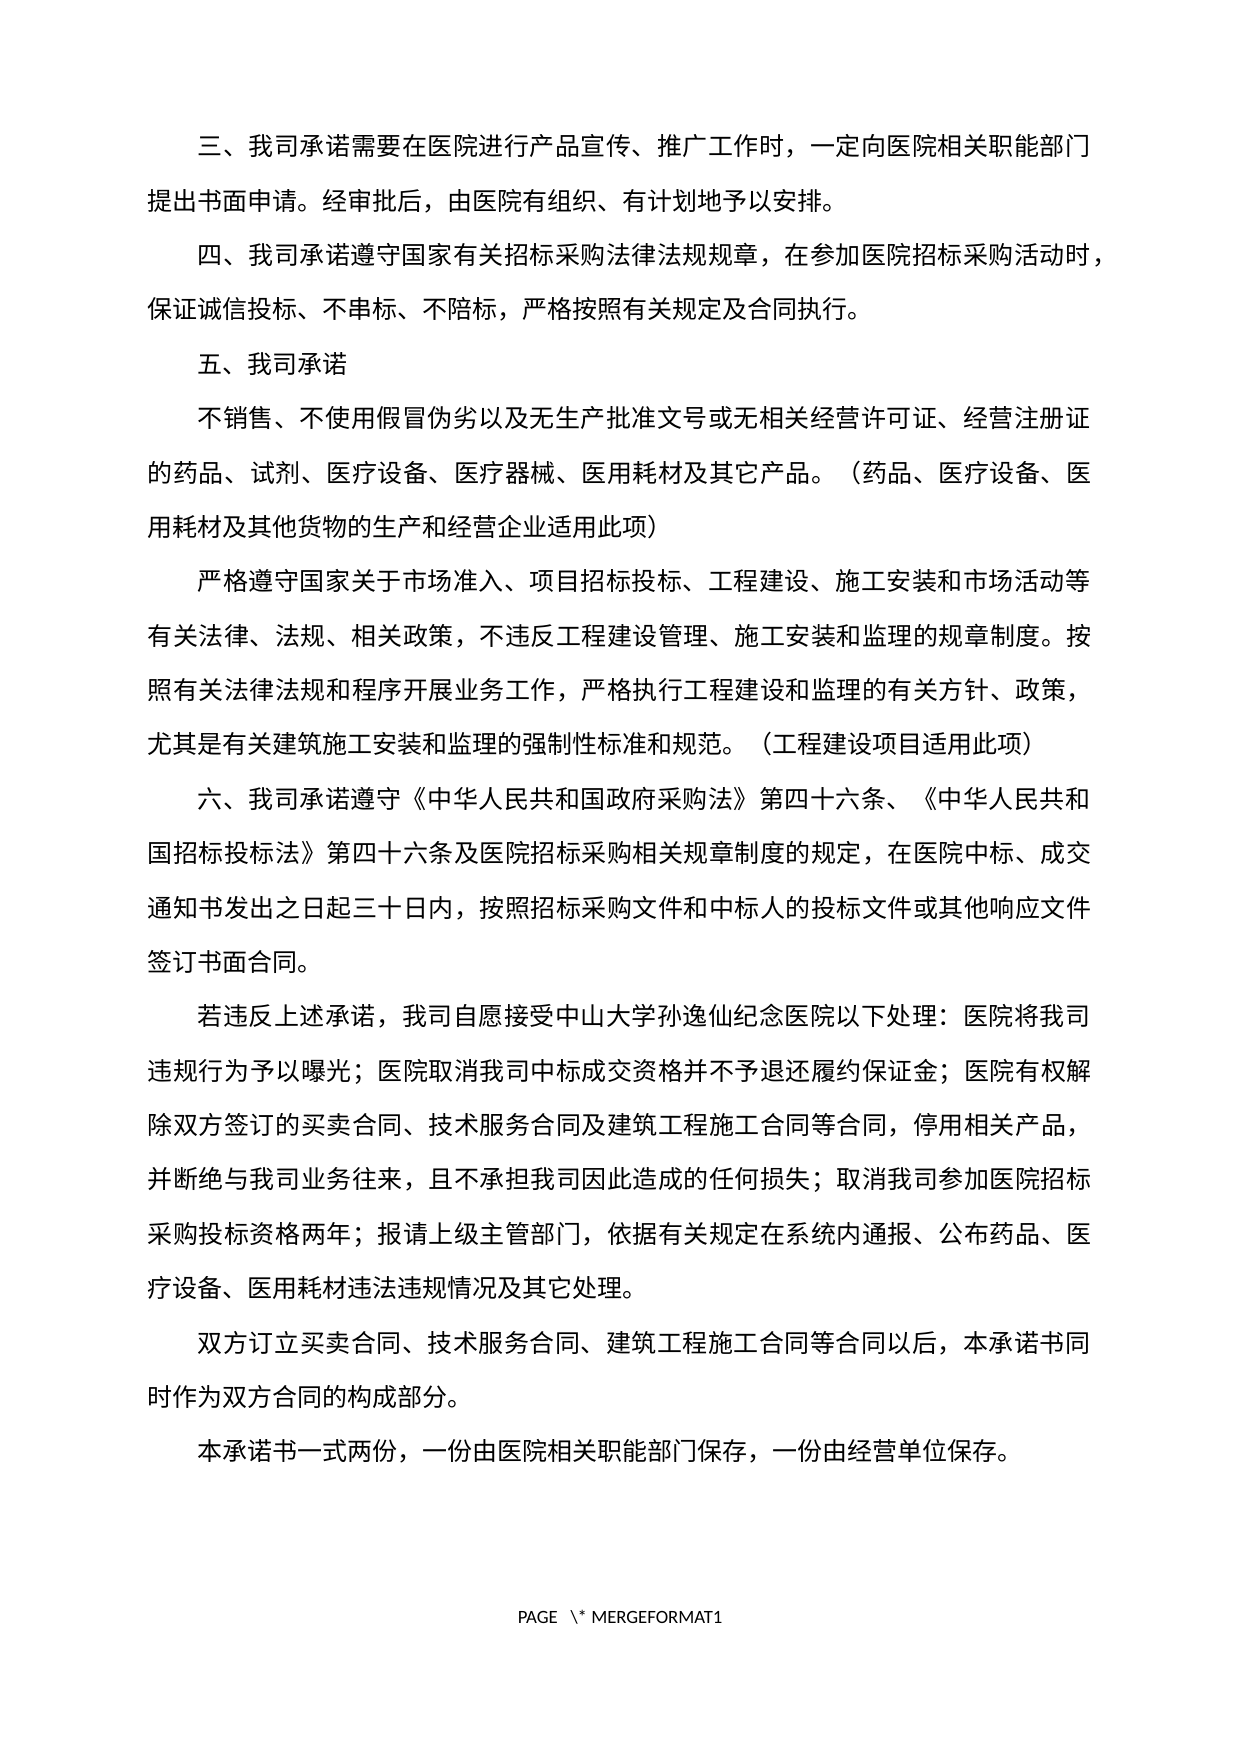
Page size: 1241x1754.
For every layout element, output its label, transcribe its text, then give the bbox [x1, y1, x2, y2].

text 不销售、不使用假冒伪劣以及无生产批准文号或无相关经营许可证、经营注册证的药品、试剂、医疗设备、医疗器械、医用耗材及其它产品。（药品、医疗设备、医用耗材及其他货物的生产和经营企业适用此项） [148, 399, 1092, 544]
text 严格遵守国家关于市场准入、项目招标投标、工程建设、施工安装和市场活动等有关法律、法规、相关政策，不违反工程建设管理、施工安装和监理的规章制度。按照有关法律法规和程序开展业务工作，严格执行工程建设和监理的有关方针、政策，尤其是有关建筑施工安装和监理的强制性标准和规范。（工程建设项目适用此项） [148, 562, 1092, 761]
text 三、我司承诺需要在医院进行产品宣传、推广工作时，一定向医院相关职能部门提出书面申请。经审批后，由医院有组织、有计划地予以安排。 [148, 127, 1092, 217]
text 若违反上述承诺，我司自愿接受中山大学孙逸仙纪念医院以下处理：医院将我司违规行为予以曝光；医院取消我司中标成交资格并不予退还履约保证金；医院有权解除双方签订的买卖合同、技术服务合同及建筑工程施工合同等合同，停用相关产品，并断绝与我司业务往来，且不承担我司因此造成的任何损失；取消我司参加医院招标采购投标资格两年；报请上级主管部门，依据有关规定在系统内通报、公布药品、医疗设备、医用耗材违法违规情况及其它处理。 [148, 997, 1092, 1305]
text 本承诺书一式两份，一份由医院相关职能部门保存，一份由经营单位保存。 [148, 1432, 1092, 1468]
text 双方订立买卖合同、技术服务合同、建筑工程施工合同等合同以后，本承诺书同时作为双方合同的构成部分。 [148, 1323, 1092, 1414]
text 六、我司承诺遵守《中华人民共和国政府采购法》第四十六条、《中华人民共和国招标投标法》第四十六条及医院招标采购相关规章制度的规定，在医院中标、成交通知书发出之日起三十日内，按照招标采购文件和中标人的投标文件或其他响应文件签订书面合同。 [148, 779, 1092, 979]
text 五、我司承诺 [148, 344, 1092, 381]
text 四、我司承诺遵守国家有关招标采购法律法规规章，在参加医院招标采购活动时，保证诚信投标、不串标、不陪标，严格按照有关规定及合同执行。 [148, 236, 1092, 326]
